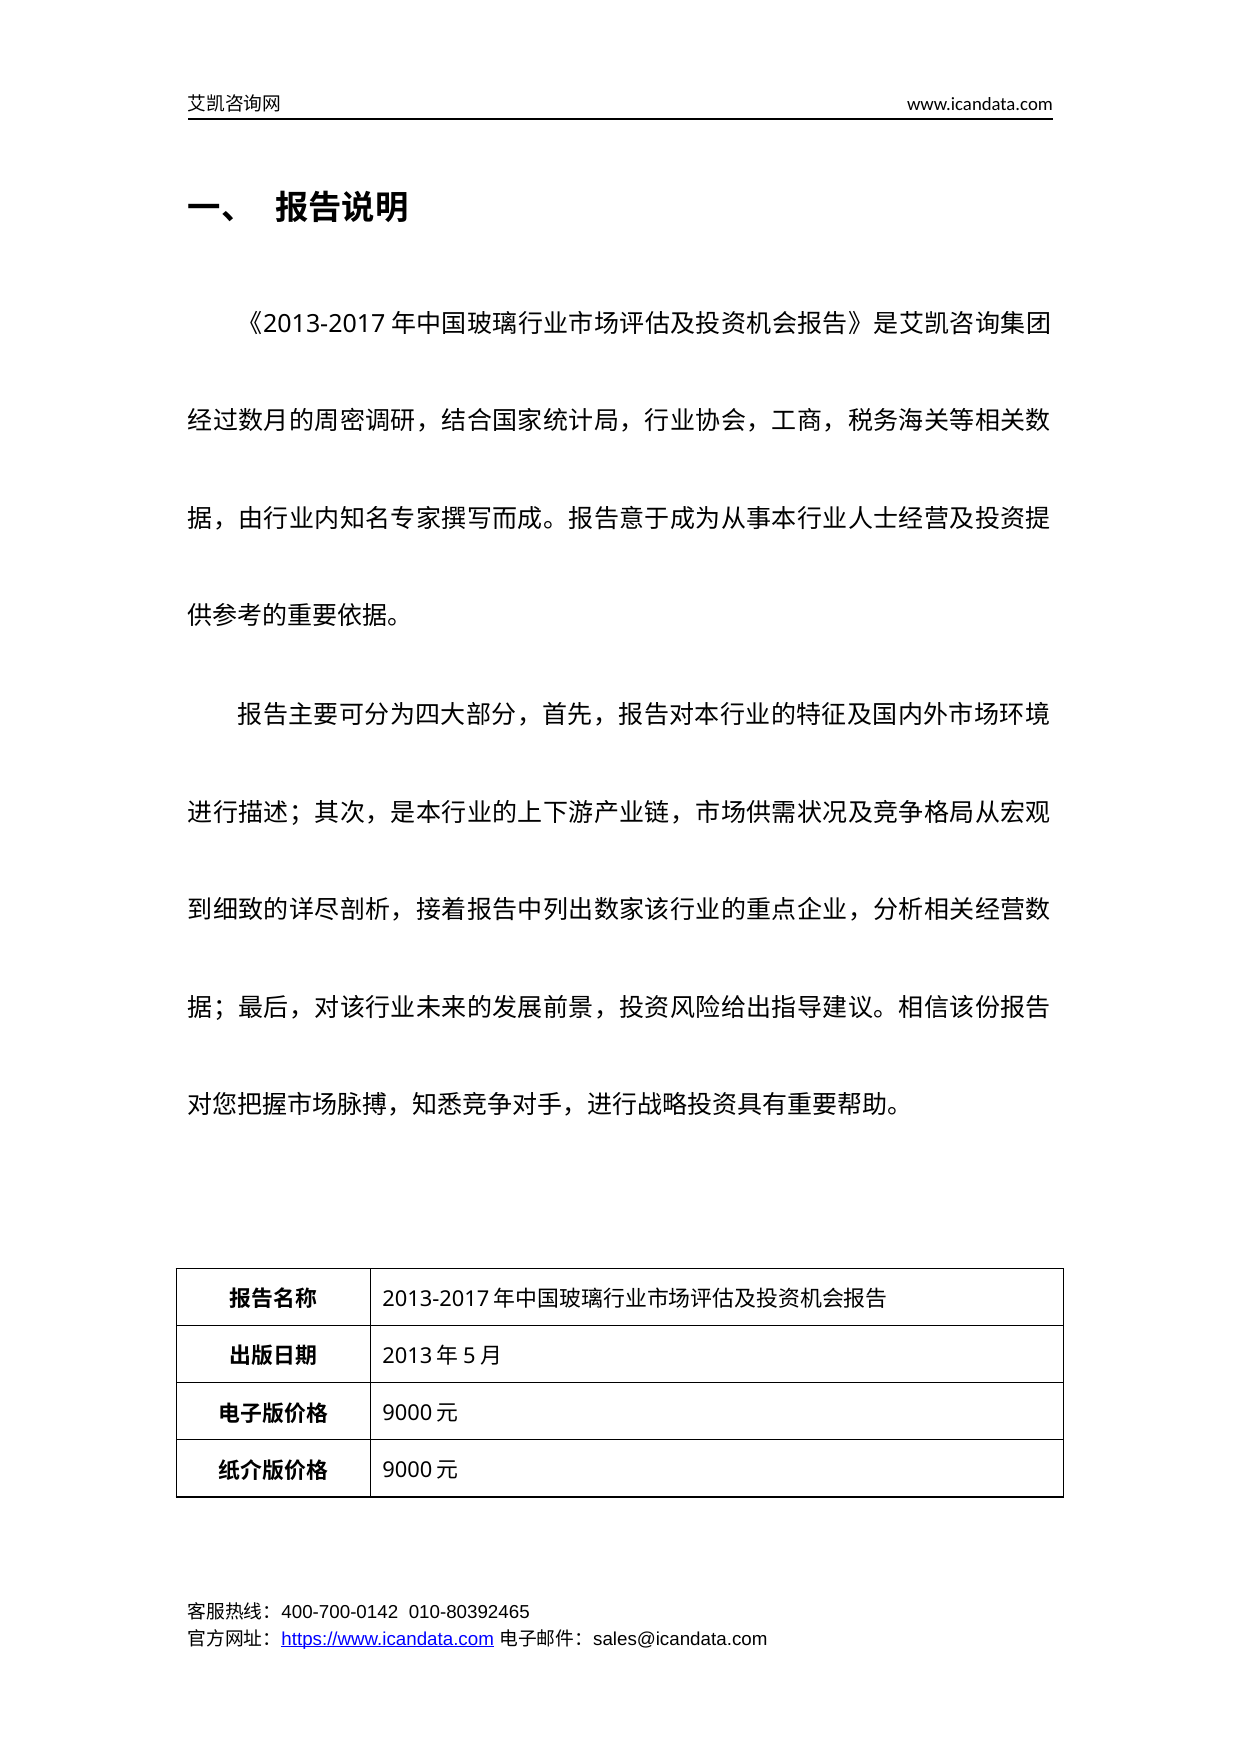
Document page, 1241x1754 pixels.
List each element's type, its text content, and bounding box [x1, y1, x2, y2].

table_cell 9000元 [371, 1383, 1063, 1439]
table_cell 纸介版价格 [177, 1440, 370, 1496]
table_header 报告名称 [177, 1269, 370, 1325]
subtitle 报告说明 [187, 172, 1053, 237]
table_cell 出版日期 [177, 1326, 370, 1382]
table_header 2013-2017年中国玻璃行业市场评估及投资机会报告 [371, 1269, 1063, 1325]
text 报告主要可分为四大部分，首先，报告对本行业的特征及国内外市场环境进行描述；其次，是本行业的上下游产业链，市场供需状况及竞争格局从宏观到细致的详尽剖析，接着报告中列出数家该行业的重点企业，分析相关经营数据；最后，对该行业未来的发展前景，投资风险给出指导建议。相信该份报告对您把握市场脉搏，知悉竞争对手，进行战略投资具有重要帮助。 [187, 681, 1053, 1136]
table_cell 电子版价格 [177, 1383, 370, 1439]
table_cell 2013年5月 [371, 1326, 1063, 1382]
table_cell 9000元 [371, 1440, 1063, 1496]
text 《2013-2017年中国玻璃行业市场评估及投资机会报告》是艾凯咨询集团经过数月的周密调研，结合国家统计局，行业协会，工商，税务海关等相关数据，由行业内知名专家撰写而成。报告意于成为从事本行业人士经营及投资提供参考的重要依据。 [187, 289, 1053, 646]
